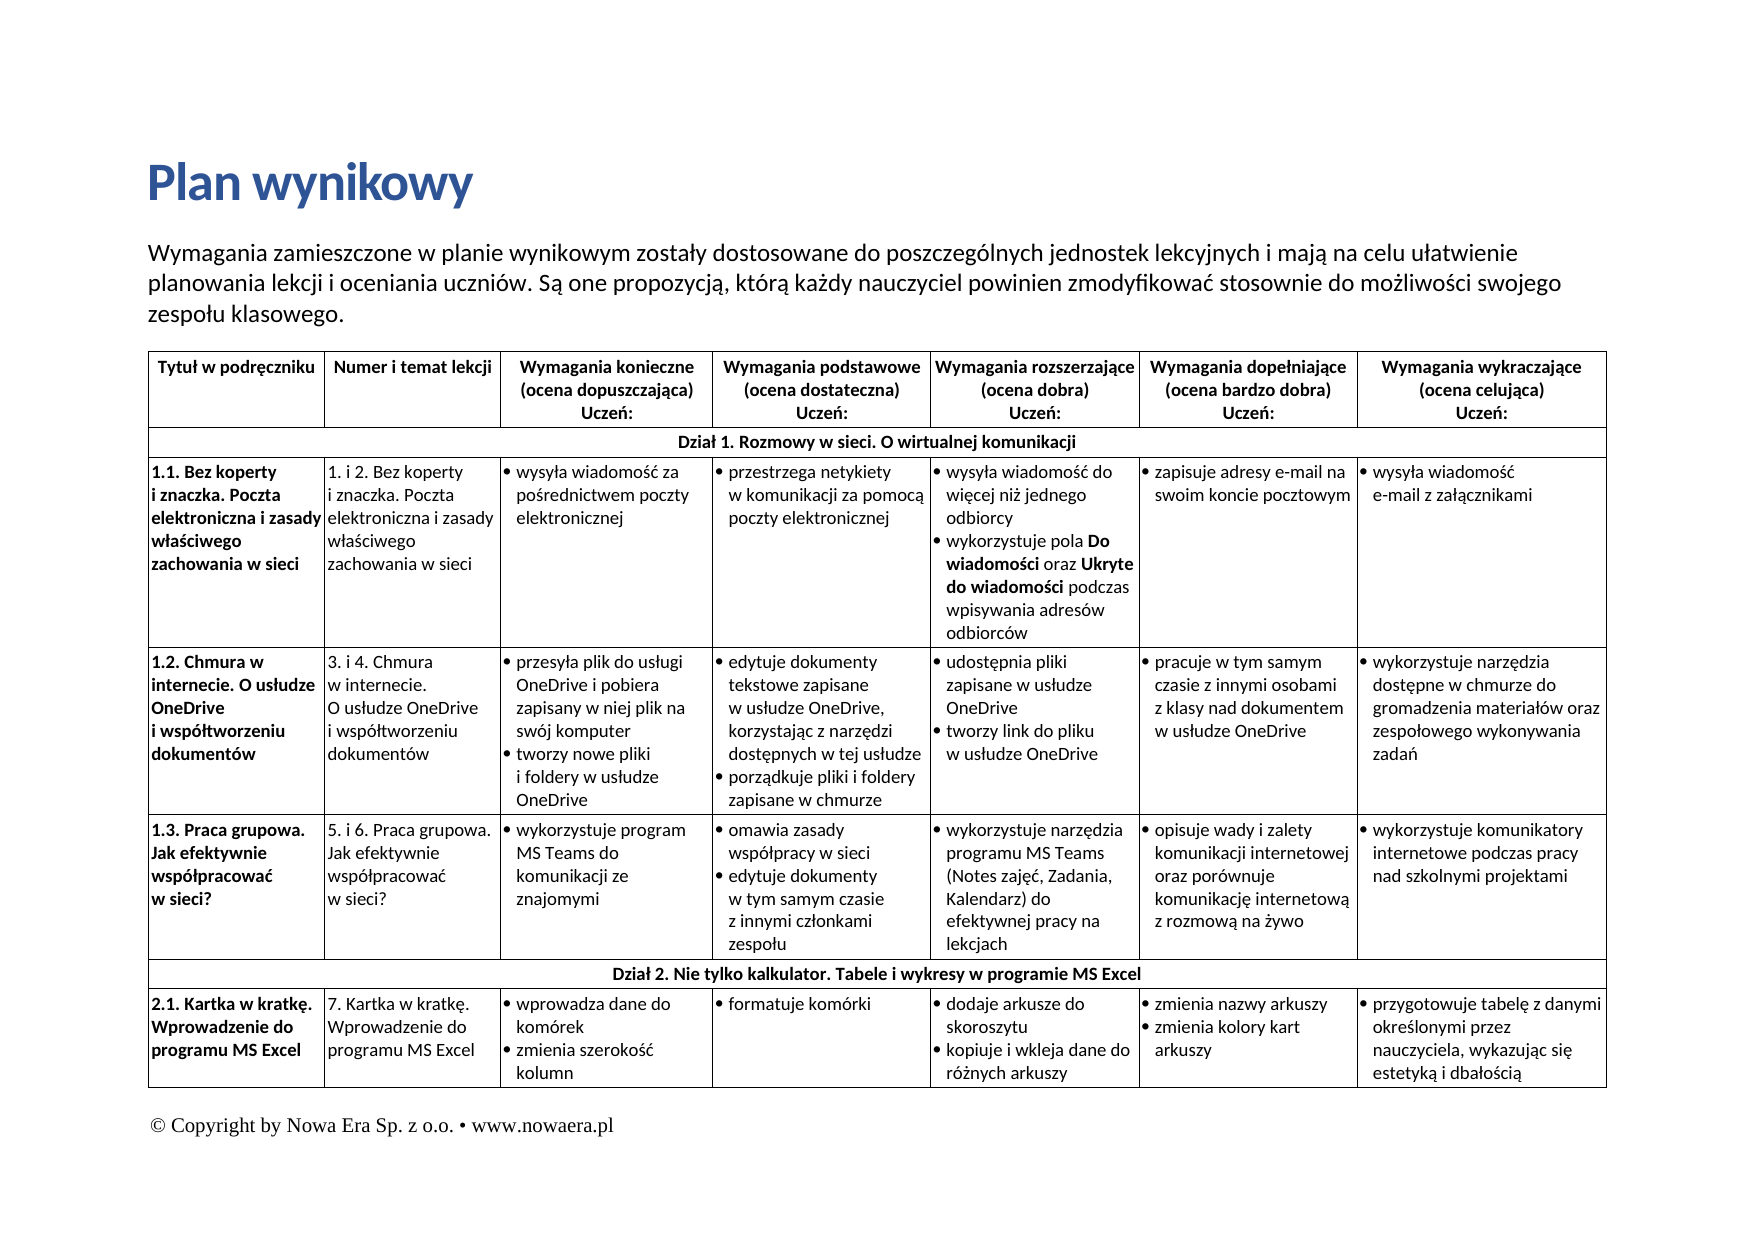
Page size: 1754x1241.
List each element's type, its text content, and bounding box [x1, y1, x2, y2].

table_cell 1.3. Praca grupowa. Jak efektywnie współpracować w sieci? [149, 815, 324, 958]
table_cell zapisuje adresy e-mail na swoim koncie pocztowym [1140, 458, 1357, 647]
table_header Wymagania wykraczające (ocena celująca) Uczeń: [1358, 352, 1606, 427]
title Plan wynikowy [148, 148, 1606, 214]
table_cell przestrzega netykiety w komunikacji za pomocą poczty elektronicznej [713, 458, 930, 647]
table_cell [149, 989, 324, 1087]
table_header Wymagania konieczne (ocena dopuszczająca) Uczeń: [501, 352, 712, 427]
table_cell wykorzystuje komunikatory internetowe podczas pracy nad szkolnymi projektami [1358, 815, 1606, 958]
table_cell 1.2. Chmura w internecie. O usłudze OneDrive i współtworzeniu dokumentów [149, 648, 324, 814]
table_cell omawia zasady współpracy w sieci edytuje dokumenty w tym samym czasie z innymi członkami zespołu [713, 815, 930, 958]
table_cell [931, 989, 1139, 1087]
table_cell udostępnia pliki zapisane w usłudze OneDrive tworzy link do pliku w usłudze OneDrive [931, 648, 1139, 814]
table_header Wymagania podstawowe (ocena dostateczna) Uczeń: [713, 352, 930, 427]
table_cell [1358, 989, 1606, 1087]
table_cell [501, 989, 712, 1087]
table_cell wysyła wiadomość e-mail z załącznikami [1358, 458, 1606, 647]
table_cell edytuje dokumenty tekstowe zapisane w usłudze OneDrive, korzystając z narzędzi dostępnych w tej usłudze porządkuje pliki i foldery zapisane w chmurze [713, 648, 930, 814]
table_cell wykorzystuje narzędzia programu MS Teams (Notes zajęć, Zadania, Kalendarz) do efektywnej pracy na lekcjach [931, 815, 1139, 958]
table_cell wysyła wiadomość do więcej niż jednego odbiorcy wykorzystuje pola Do wiadomości oraz Ukryte do wiadomości podczas wpisywania adresów odbiorców [931, 458, 1139, 647]
table_cell Dział 1. Rozmowy w sieci. O wirtualnej komunikacji [149, 428, 1606, 457]
table_cell wykorzystuje narzędzia dostępne w chmurze do gromadzenia materiałów oraz zespołowego wykonywania zadań [1358, 648, 1606, 814]
table_cell 3. i 4. Chmura w internecie. O usłudze OneDrive i współtworzeniu dokumentów [325, 648, 500, 814]
table_header Tytuł w podręczniku [149, 352, 324, 427]
table_cell pracuje w tym samym czasie z innymi osobami z klasy nad dokumentem w usłudze OneDrive [1140, 648, 1357, 814]
table_header Wymagania dopełniające (ocena bardzo dobra) Uczeń: [1140, 352, 1357, 427]
table_cell 5. i 6. Praca grupowa. Jak efektywnie współpracować w sieci? [325, 815, 500, 958]
table_cell wykorzystuje program MS Teams do komunikacji ze znajomymi [501, 815, 712, 958]
table_cell 1.1. Bez koperty i znaczka. Poczta elektroniczna i zasady właściwego zachowania w sieci [149, 458, 324, 647]
table_header Wymagania rozszerzające (ocena dobra) Uczeń: [931, 352, 1139, 427]
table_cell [325, 989, 500, 1087]
table_cell formatuje komórki [713, 989, 930, 1087]
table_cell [1140, 989, 1357, 1087]
table_cell przesyła plik do usługi OneDrive i pobiera zapisany w niej plik na swój komputer tworzy nowe pliki i foldery w usłudze OneDrive [501, 648, 712, 814]
table_header Numer i temat lekcji [325, 352, 500, 427]
table_cell wysyła wiadomość za pośrednictwem poczty elektronicznej [501, 458, 712, 647]
table_cell opisuje wady i zalety komunikacji internetowej oraz porównuje komunikację internetową z rozmową na żywo [1140, 815, 1357, 958]
table_cell 1. i 2. Bez koperty i znaczka. Poczta elektroniczna i zasady właściwego zachowania w sieci [325, 458, 500, 647]
table_cell Dział 2. Nie tylko kalkulator. Tabele i wykresy w programie MS Excel [149, 960, 1606, 988]
text Wymagania zamieszczone w planie wynikowym zostały dostosowane do poszczególnych jednostek lekcyjnych i mają na celu ułatwienie planowania lekcji i oceniania uczniów. Są one propozycją, którą każdy nauczyciel powinien zmodyfikować stosownie do możliwości swojego zespołu klasowego. [148, 237, 1606, 328]
